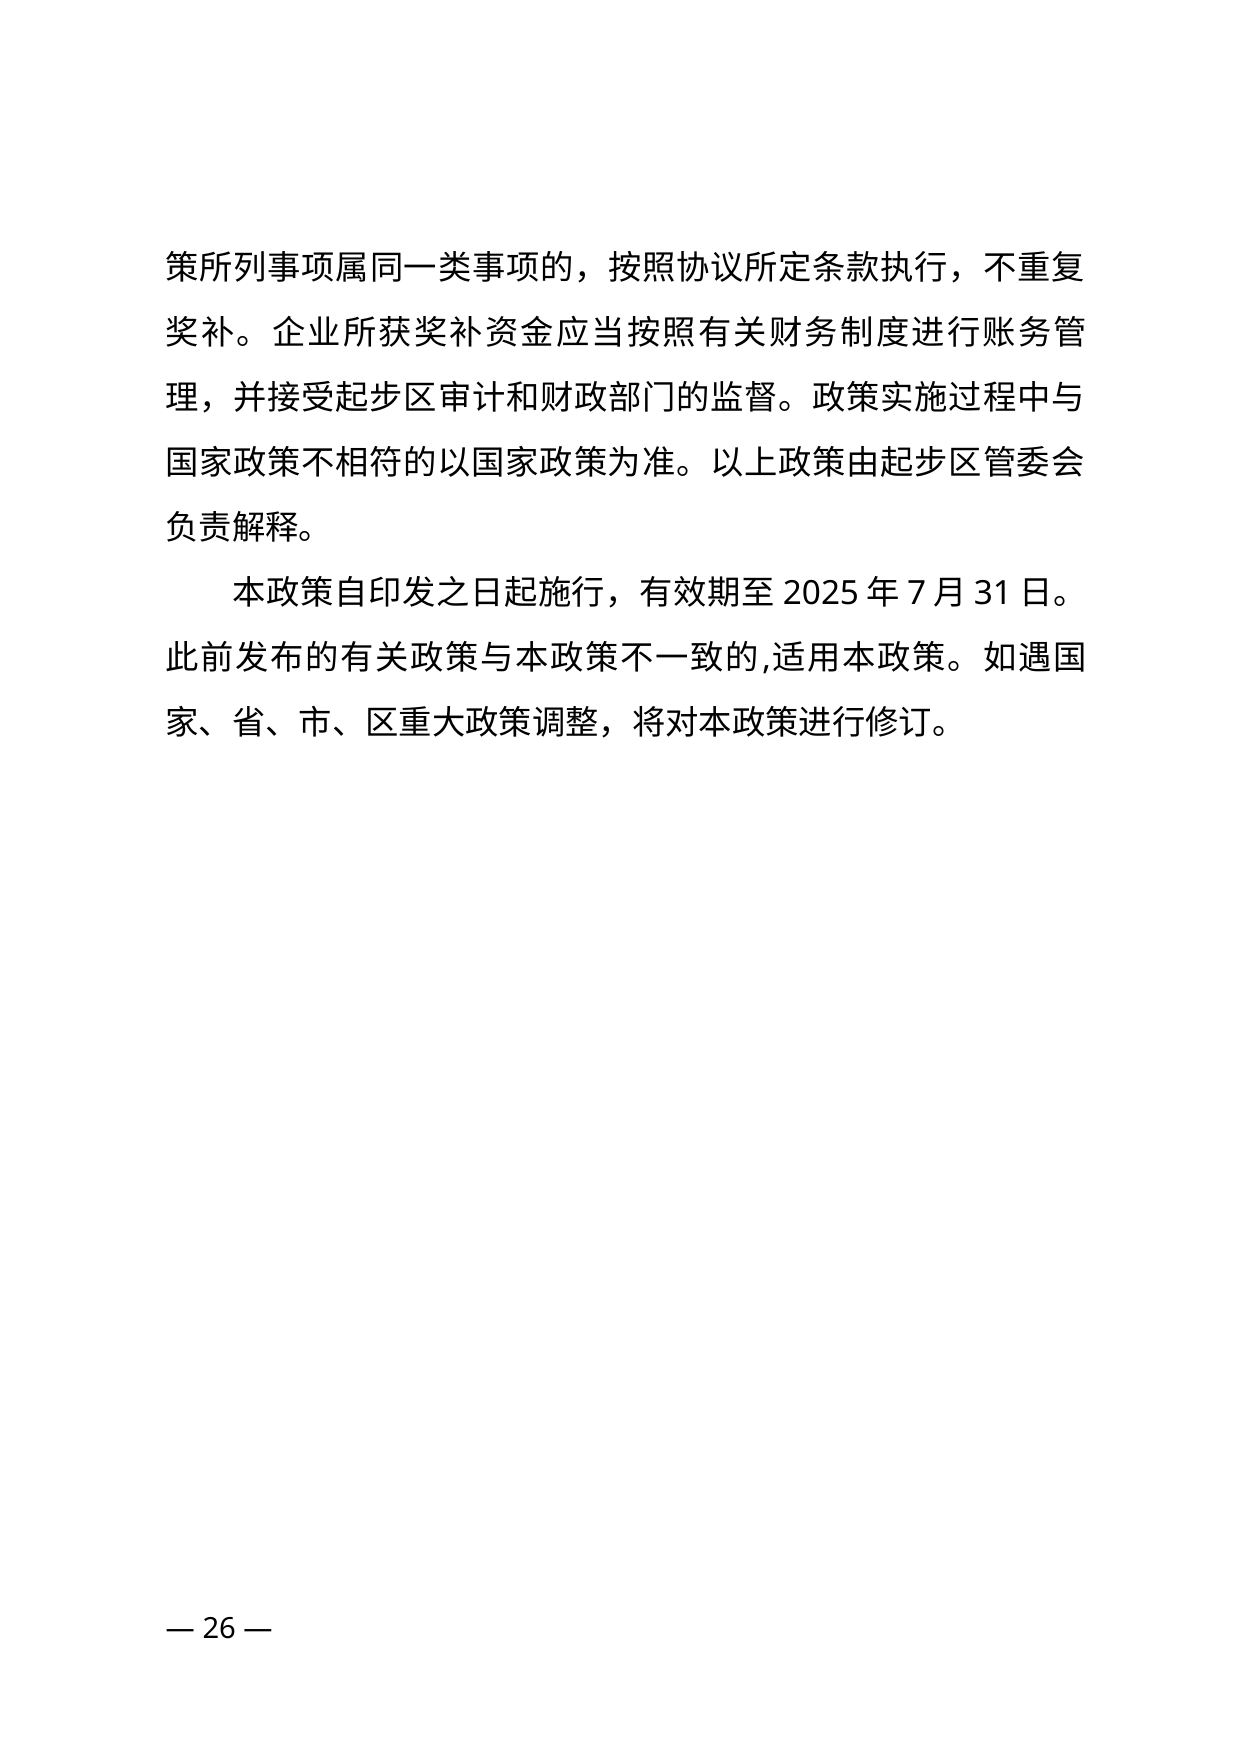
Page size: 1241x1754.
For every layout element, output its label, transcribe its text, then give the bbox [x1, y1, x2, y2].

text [165, 233, 1087, 558]
text 本政策自印发之日起施行，有效期至2025年7月31日。此前发布的有关政策与本政策不一致的,适用本政策。如遇国家、省、市、区重大政策调整，将对本政策进行修订。 [165, 558, 1087, 753]
